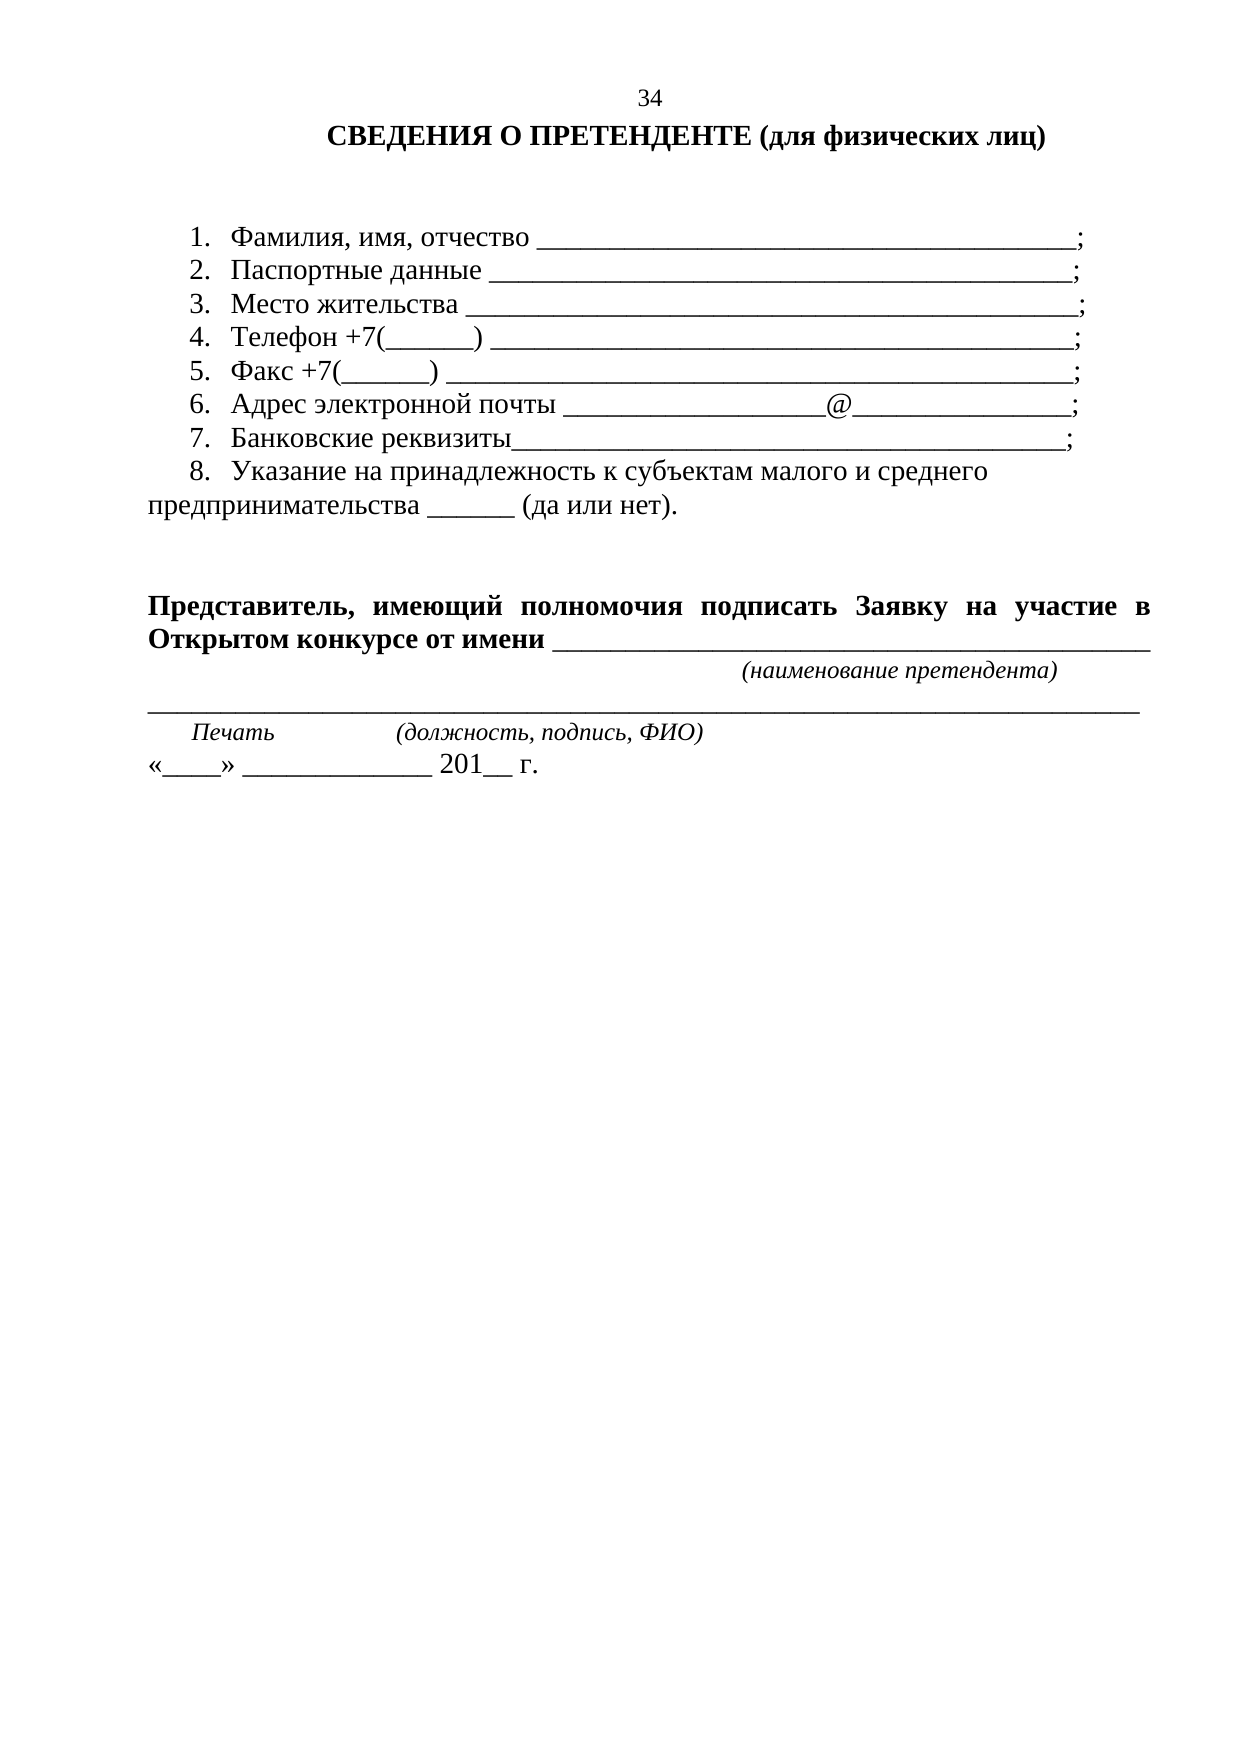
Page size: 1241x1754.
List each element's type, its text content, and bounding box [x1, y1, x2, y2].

text СВЕДЕНИЯ О ПРЕТЕНДЕНТЕ (для физических лиц) [148, 118, 1152, 152]
list Факс +7(______) ___________________________________________; [148, 353, 1152, 386]
list Адрес электронной почты __________________@_______________; [148, 386, 1152, 420]
text (наименование претендента) [148, 655, 1152, 683]
list Банковские реквизиты______________________________________; [148, 420, 1152, 453]
list Телефон +7(______) ________________________________________; [148, 319, 1152, 353]
list Фамилия, имя, отчество _____________________________________; [148, 219, 1152, 252]
text Представитель, имеющий полномочия подписать Заявку на участие в Открытом конкурсе от имени _________________________________________ [148, 588, 1152, 655]
list Указание на принадлежность к субъектам малого и среднего предпринимательства ______ (да или нет). [148, 453, 1152, 521]
list Паспортные данные ________________________________________; [148, 252, 1152, 286]
list Место жительства __________________________________________; [148, 286, 1152, 319]
text «____» _____________ 201__ г. [148, 746, 1152, 779]
text Печать (должность, подпись, ФИО) [148, 717, 1152, 746]
text ____________________________________________________________________ [148, 683, 1152, 717]
